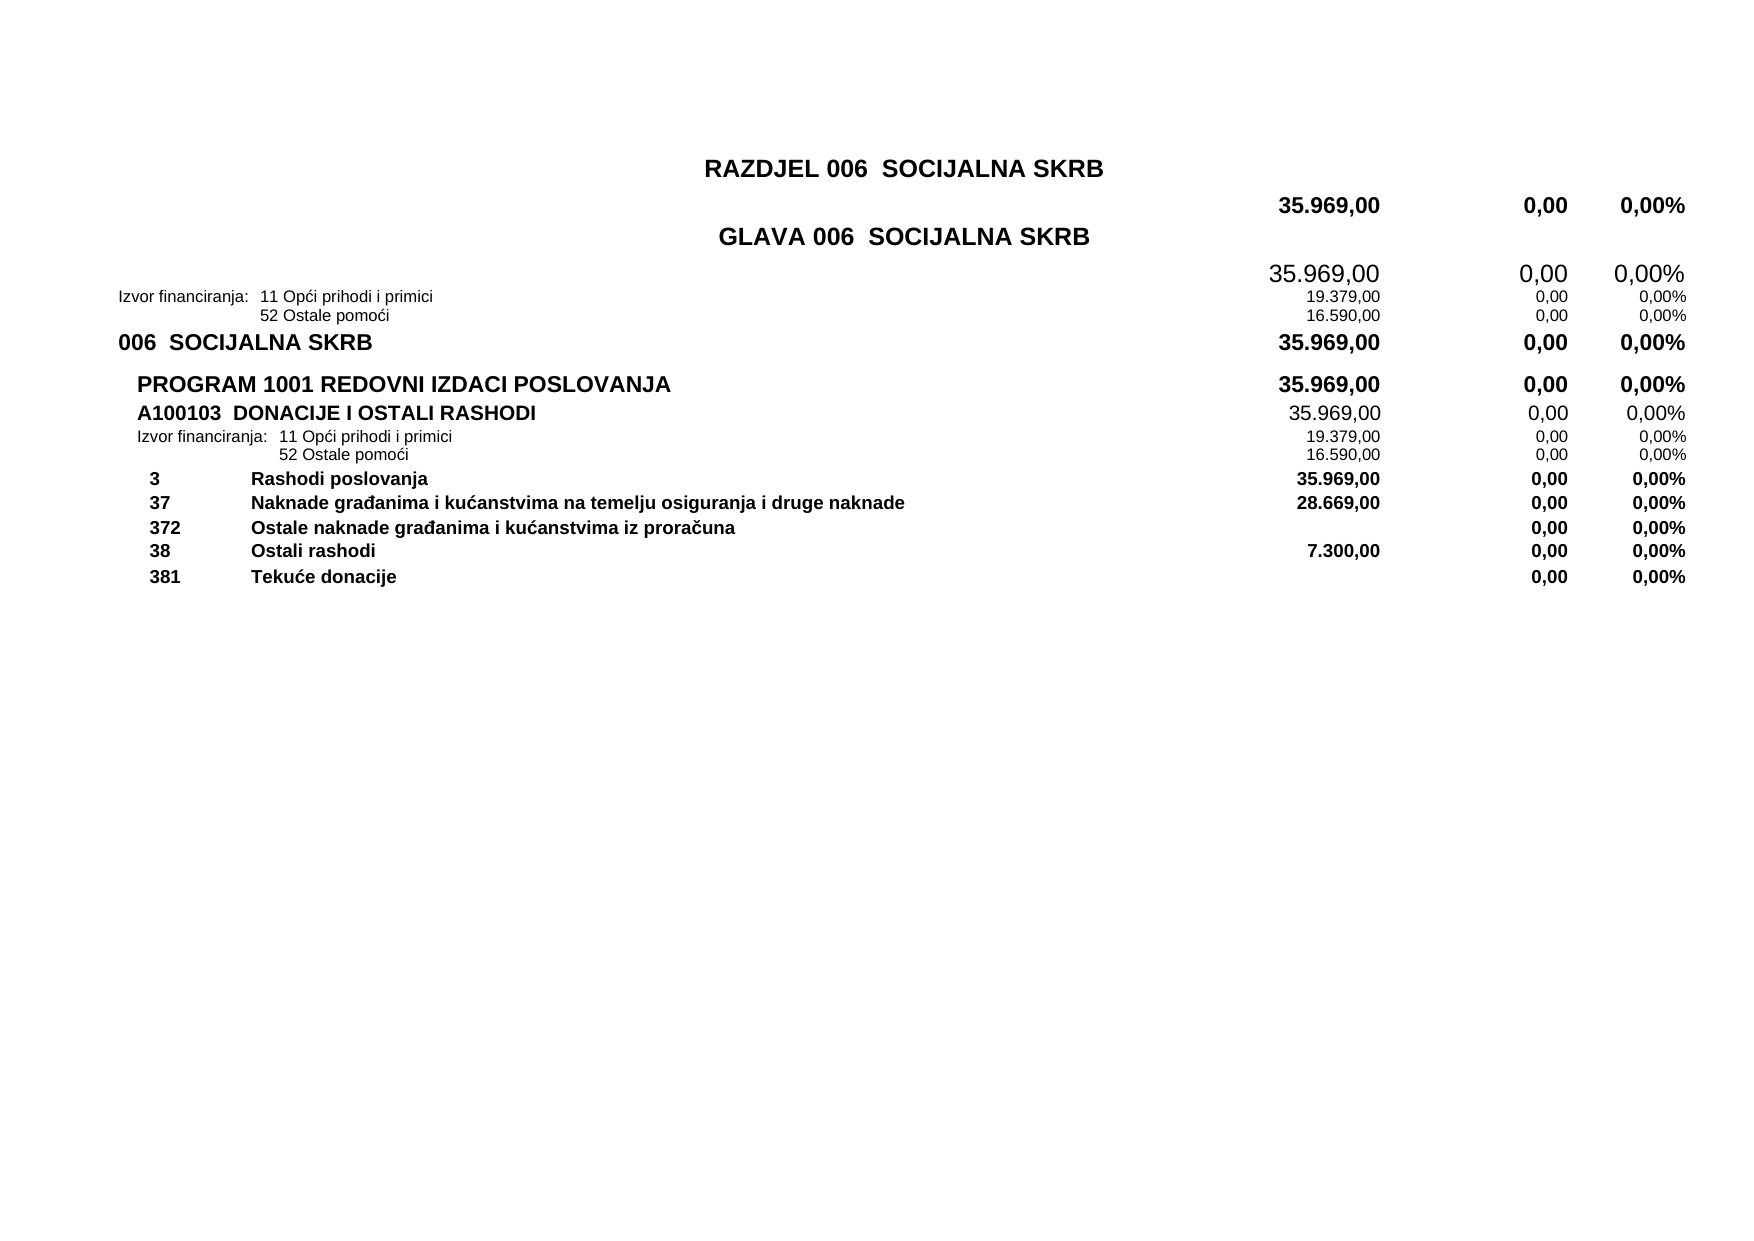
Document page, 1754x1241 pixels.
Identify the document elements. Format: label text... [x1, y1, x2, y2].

text 37 Naknade građanima i kućanstvima na temelju osiguranja i druge naknade 28.669,00 0,00 0,00% [118, 492, 1695, 513]
text 52 Ostale pomoći 16.590,00 0,00 0,00% [118, 446, 1695, 464]
text PROGRAM 1001 REDOVNI IZDACI POSLOVANJA 35.969,00 0,00 0,00% [118, 372, 1695, 397]
text 3 Rashodi poslovanja 35.969,00 0,00 0,00% [118, 469, 1695, 490]
text 38 Ostali rashodi 7.300,00 0,00 0,00% [118, 541, 1695, 562]
text 006 SOCIJALNA SKRB 35.969,00 0,00 0,00% [118, 330, 1695, 355]
text 52 Ostale pomoći 16.590,00 0,00 0,00% [118, 307, 1695, 325]
text 381 Tekuće donacije 0,00 0,00% [118, 566, 1695, 587]
text Izvor financiranja: 11 Opći prihodi i primici 19.379,00 0,00 0,00% [118, 427, 1695, 446]
text 372 Ostale naknade građanima i kućanstvima iz proračuna 0,00 0,00% [118, 518, 1695, 539]
text GLAVA 006 SOCIJALNA SKRB [118, 223, 1695, 251]
text A100103 DONACIJE I OSTALI RASHODI 35.969,00 0,00 0,00% [118, 402, 1695, 425]
text 35.969,00 0,00 0,00% [118, 193, 1695, 218]
text RAZDJEL 006 SOCIJALNA SKRB [118, 156, 1695, 183]
text 35.969,00 0,00 0,00% [118, 260, 1695, 288]
text Izvor financiranja: 11 Opći prihodi i primici 19.379,00 0,00 0,00% [118, 288, 1695, 307]
